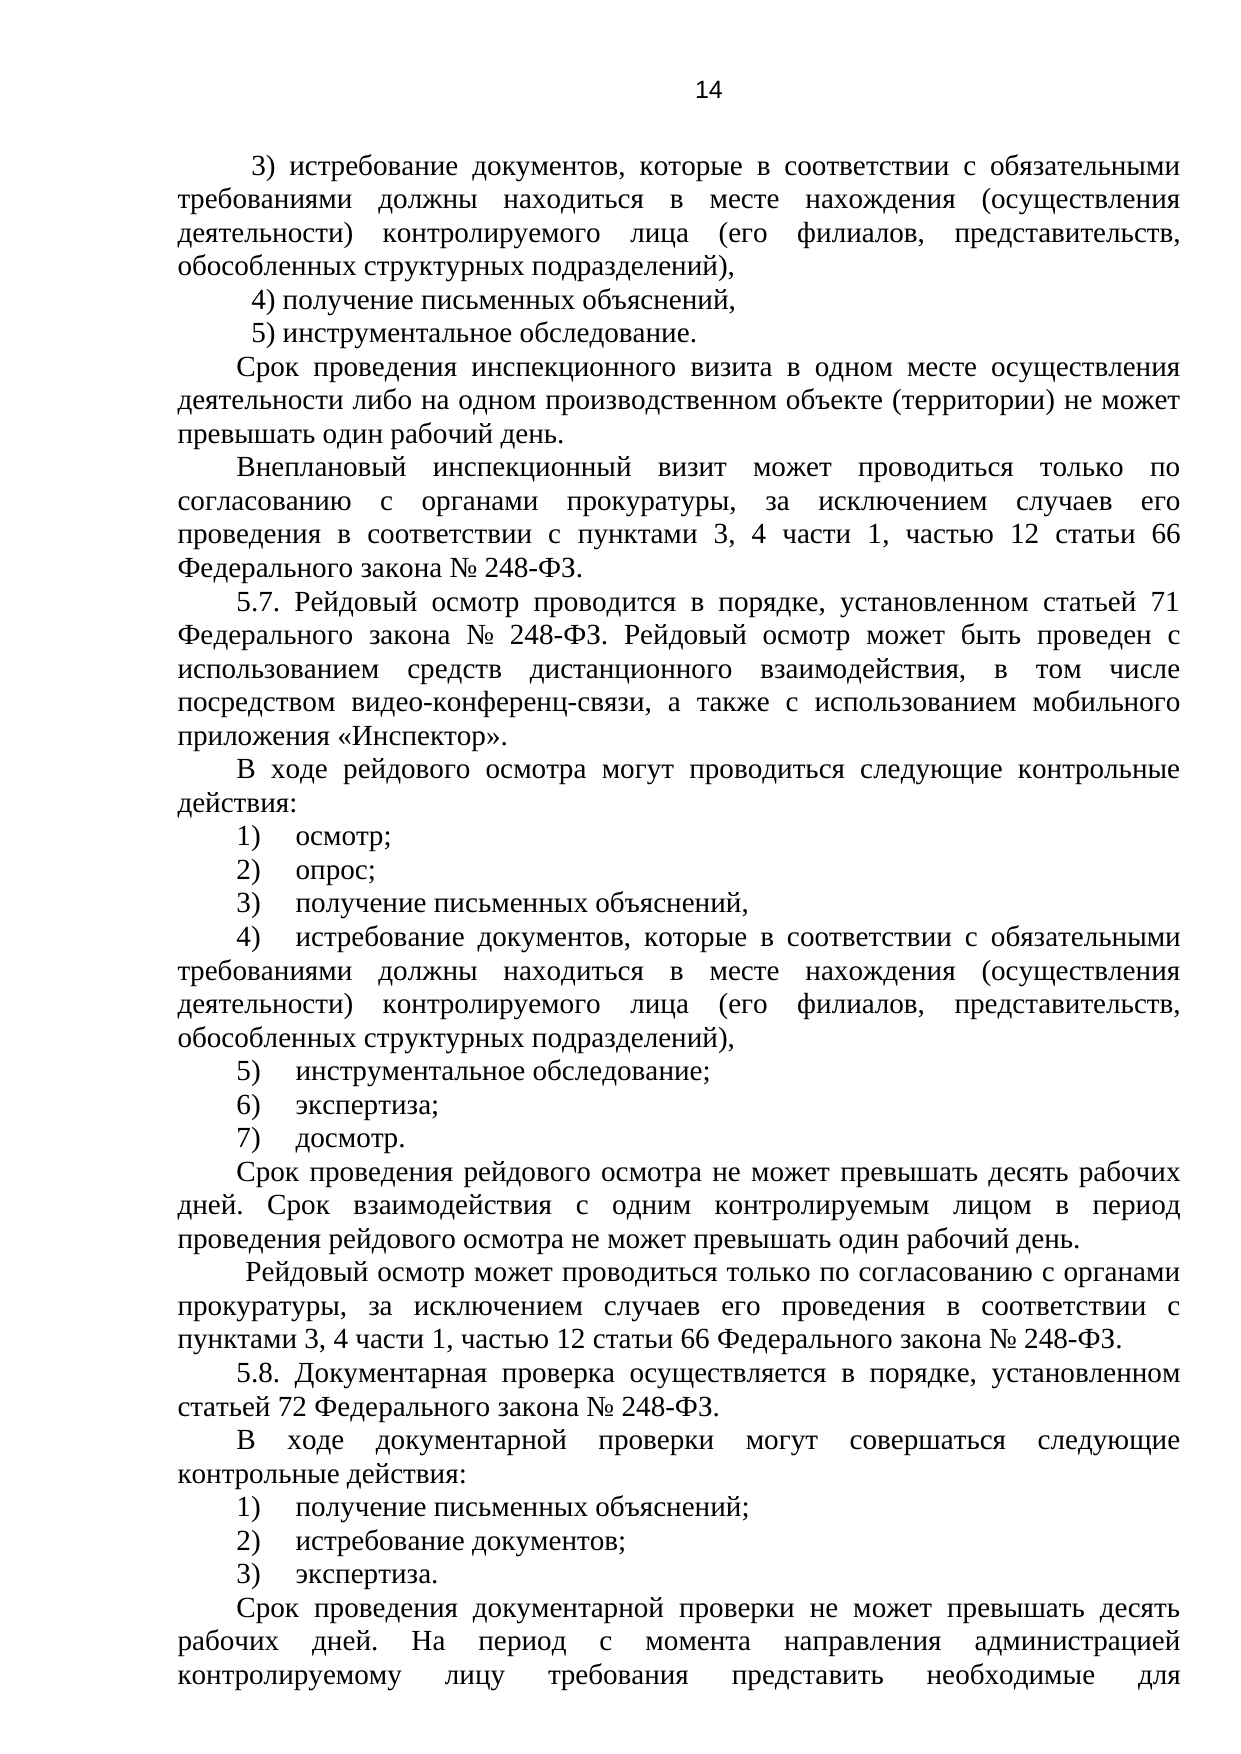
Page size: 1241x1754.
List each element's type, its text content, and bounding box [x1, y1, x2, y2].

list получение письменных объяснений; [177, 1489, 1181, 1523]
text 4) получение письменных объяснений, [177, 282, 1181, 315]
list истребование документов; [177, 1523, 1181, 1556]
text Срок проведения рейдового осмотра не может превышать десять рабочих дней. Срок взаимодействия с одним контролируемым лицом в период проведения рейдового осмотра не может превышать один рабочий день. [177, 1154, 1181, 1254]
text В ходе рейдового осмотра могут проводиться следующие контрольные действия: [177, 751, 1181, 818]
text Рейдовый осмотр может проводиться только по согласованию с органами прокуратуры, за исключением случаев его проведения в соответствии с пунктами 3, 4 части 1, частью 12 статьи 66 Федерального закона № 248-ФЗ. [177, 1254, 1181, 1355]
list экспертиза; [177, 1087, 1181, 1120]
list опрос; [177, 852, 1181, 886]
text Срок проведения инспекционного визита в одном месте осуществления деятельности либо на одном производственном объекте (территории) не может превышать один рабочий день. [177, 349, 1181, 449]
list досмотр. [177, 1120, 1181, 1154]
text 3) истребование документов, которые в соответствии с обязательными требованиями должны находиться в месте нахождения (осуществления деятельности) контролируемого лица (его филиалов, представительств, обособленных структурных подразделений), [177, 148, 1181, 282]
text 5) инструментальное обследование. [177, 315, 1181, 349]
list инструментальное обследование; [177, 1053, 1181, 1087]
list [177, 1590, 1181, 1691]
text В ходе документарной проверки могут совершаться следующие контрольные действия: [177, 1422, 1181, 1489]
text Внеплановый инспекционный визит может проводиться только по согласованию с органами прокуратуры, за исключением случаев его проведения в соответствии с пунктами 3, 4 части 1, частью 12 статьи 66 Федерального закона № 248-ФЗ. [177, 449, 1181, 584]
list получение письменных объяснений, [177, 886, 1181, 919]
list осмотр; [177, 818, 1181, 852]
text 5.8. Документарная проверка осуществляется в порядке, установленном статьей 72 Федерального закона № 248-ФЗ. [177, 1355, 1181, 1422]
list истребование документов, которые в соответствии с обязательными требованиями должны находиться в месте нахождения (осуществления деятельности) контролируемого лица (его филиалов, представительств, обособленных структурных подразделений), [177, 919, 1181, 1053]
list экспертиза. [177, 1556, 1181, 1590]
text 5.7. Рейдовый осмотр проводится в порядке, установленном статьей 71 Федерального закона № 248-ФЗ. Рейдовый осмотр может быть проведен с использованием средств дистанционного взаимодействия, в том числе посредством видео-конференц-связи, а также с использованием мобильного приложения «Инспектор». [177, 584, 1181, 751]
